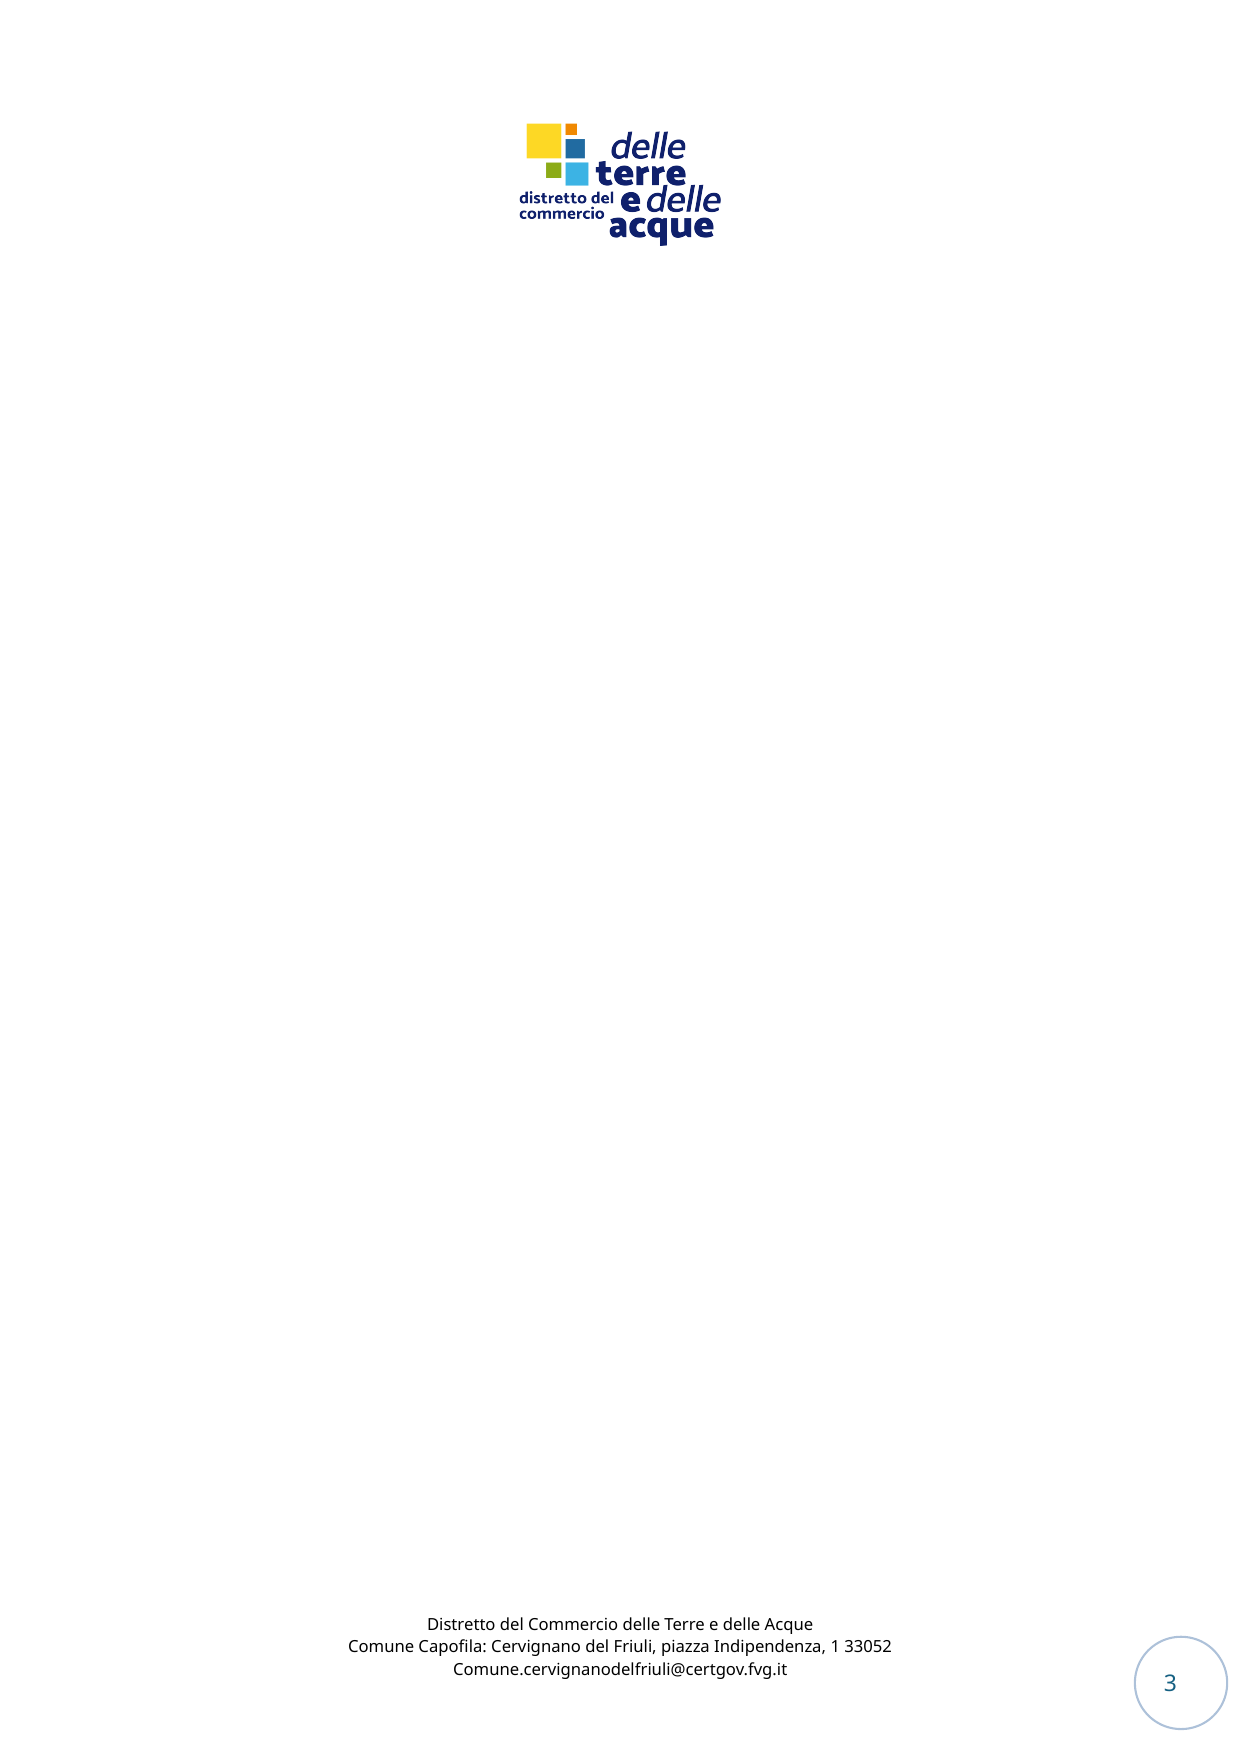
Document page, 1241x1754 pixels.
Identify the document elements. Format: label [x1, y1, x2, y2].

picture [469, 73, 771, 288]
